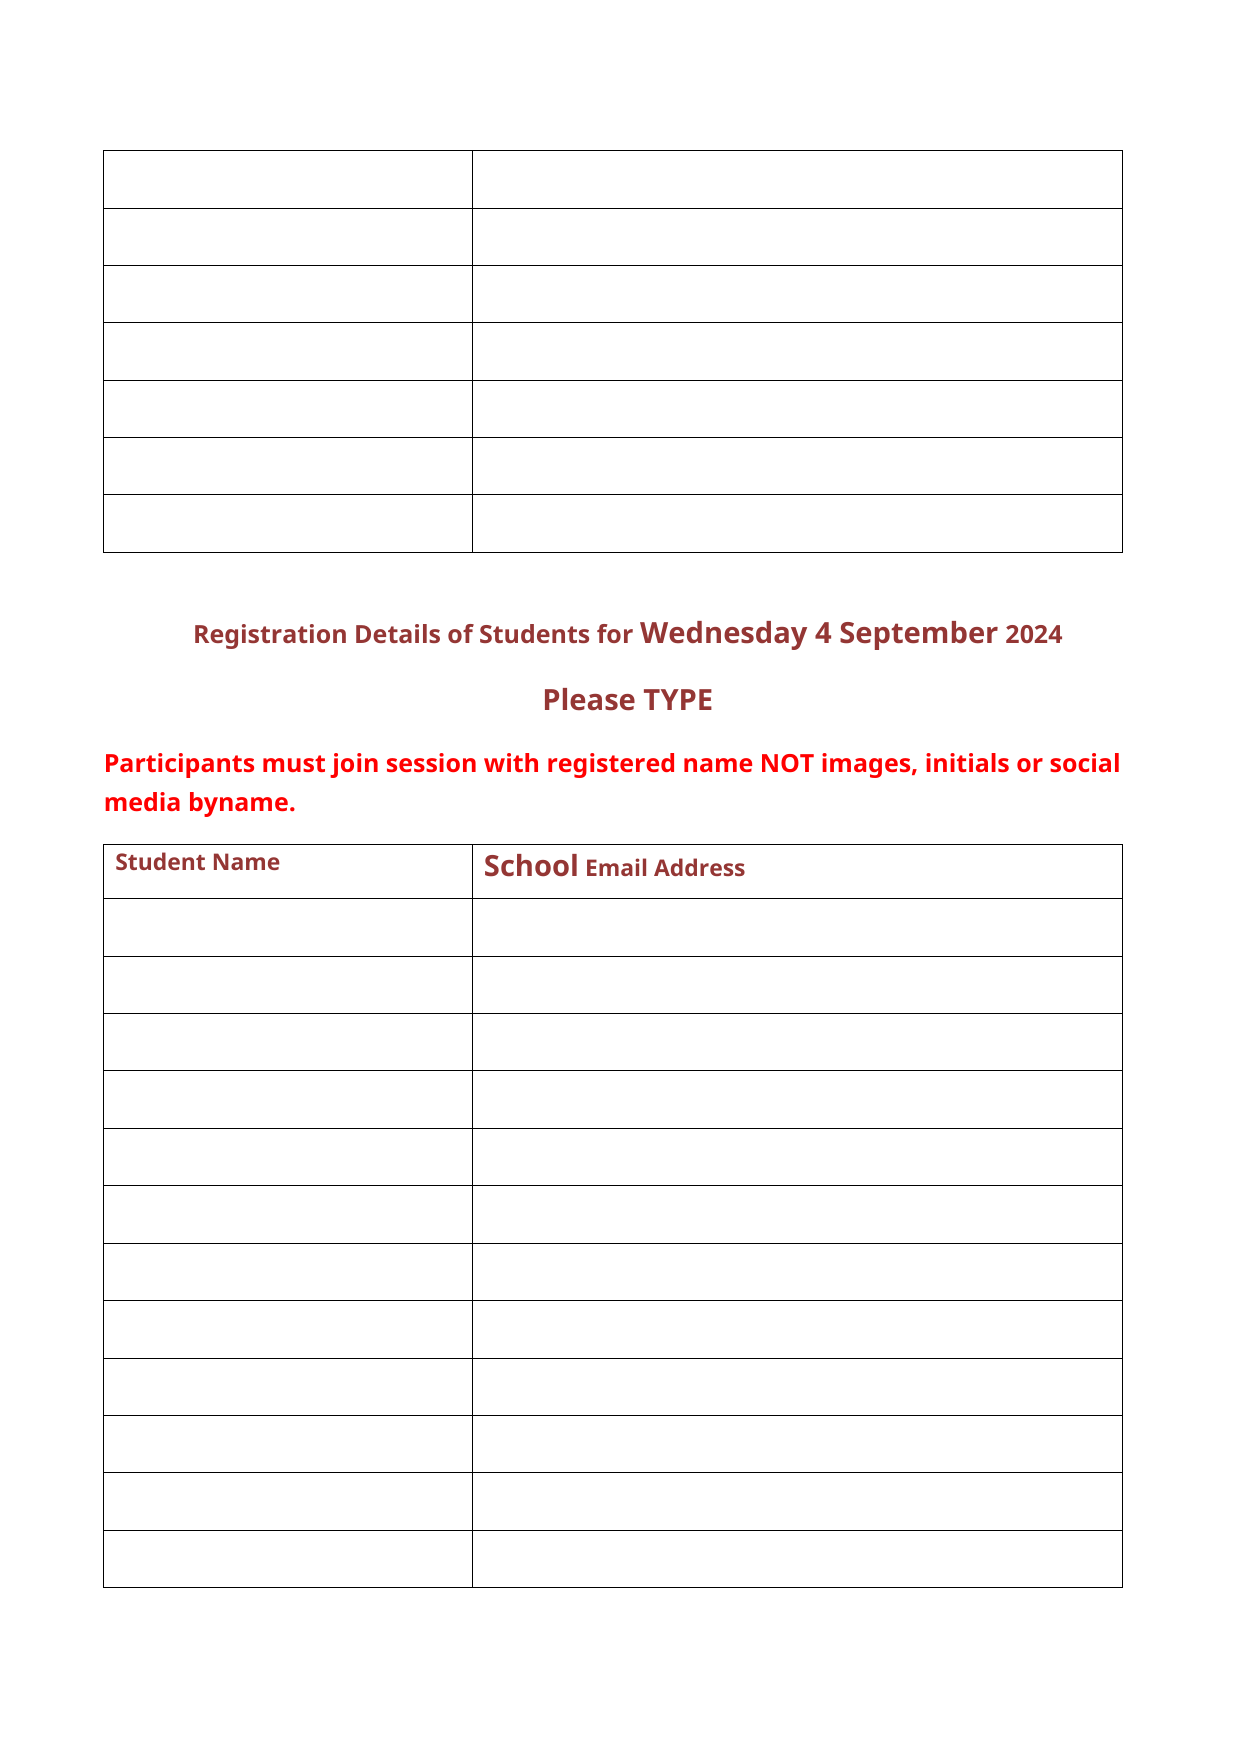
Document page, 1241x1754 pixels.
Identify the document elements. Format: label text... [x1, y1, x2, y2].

table_cell [104, 1186, 472, 1243]
table_cell [473, 957, 1122, 1013]
text Participants must join session with registered name NOT images, initials or social media byname. [103, 745, 1152, 818]
table_cell [104, 1301, 472, 1357]
table_cell [473, 1129, 1122, 1185]
table_cell [104, 1531, 472, 1587]
table_cell [473, 381, 1122, 437]
text Please TYPE [103, 679, 1152, 718]
table_cell [104, 899, 472, 956]
table_header School Email Address [473, 845, 1122, 898]
table_cell [473, 1301, 1122, 1357]
table_cell [473, 1186, 1122, 1243]
table_cell [104, 266, 472, 322]
table_cell [473, 1359, 1122, 1415]
table_cell [104, 209, 472, 265]
table_cell [104, 1014, 472, 1070]
table_cell [104, 381, 472, 437]
table_cell [473, 1416, 1122, 1472]
table_cell [104, 1416, 472, 1472]
table_cell [473, 1244, 1122, 1300]
table_cell [473, 1014, 1122, 1070]
text Registration Details of Students for Wednesday 4 September 2024 [103, 612, 1152, 652]
table_cell [473, 1473, 1122, 1529]
table_cell [473, 1071, 1122, 1128]
table_cell [104, 495, 472, 552]
table_cell [104, 1244, 472, 1300]
table_cell [473, 899, 1122, 956]
table_cell [473, 495, 1122, 552]
table_cell [104, 1473, 472, 1529]
table_header Student Name [104, 845, 472, 898]
table_cell [104, 438, 472, 494]
table_cell [104, 1359, 472, 1415]
table_cell [473, 151, 1122, 207]
table_cell [104, 151, 472, 207]
table_cell [104, 1071, 472, 1128]
table_cell [473, 209, 1122, 265]
table_cell [473, 266, 1122, 322]
table_cell [473, 438, 1122, 494]
table_cell [104, 957, 472, 1013]
table_cell [104, 323, 472, 379]
table_cell [104, 1129, 472, 1185]
table_cell [473, 1531, 1122, 1587]
table_cell [473, 323, 1122, 379]
